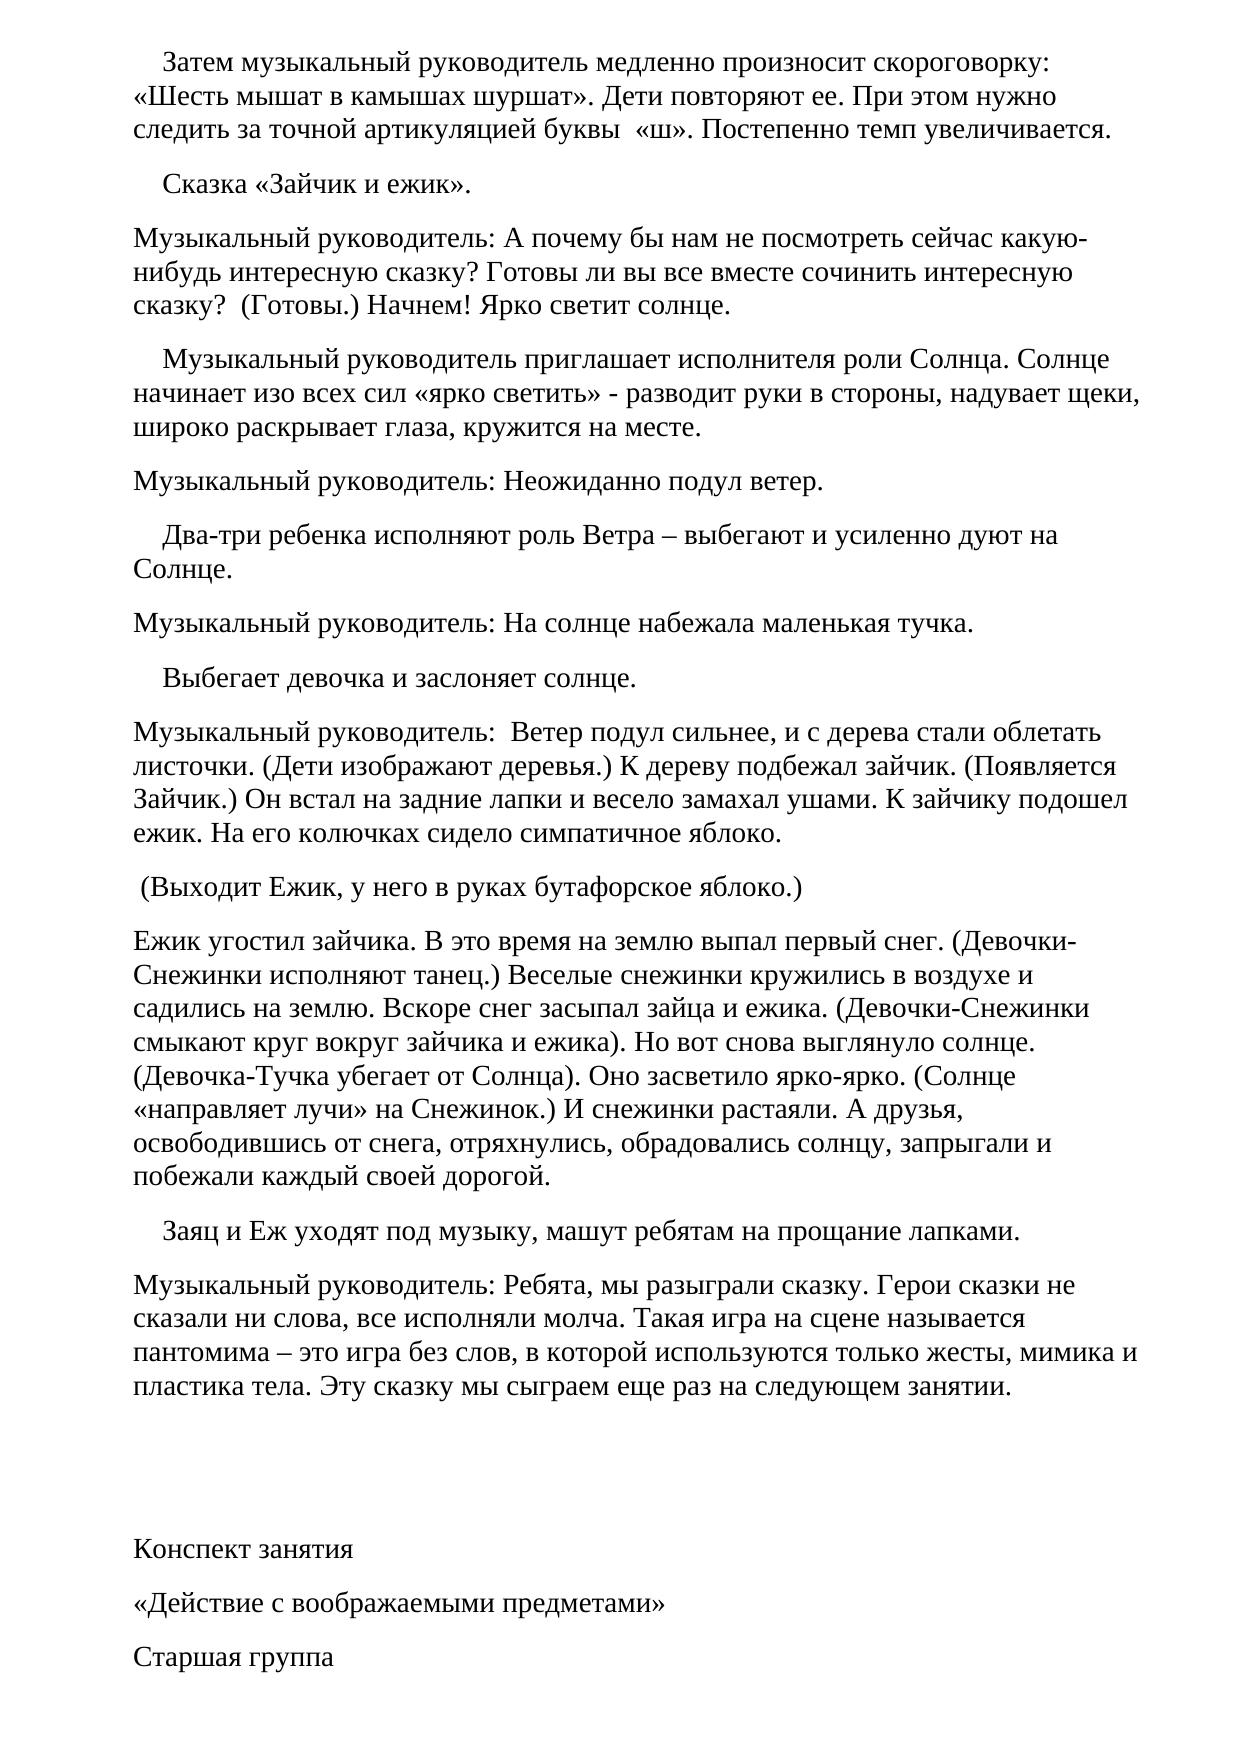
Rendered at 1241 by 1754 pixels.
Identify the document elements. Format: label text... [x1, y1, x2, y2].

text Сказка «Зайчик и ежик». [133, 166, 1152, 199]
text Музыкальный руководитель: Ветер подул сильнее, и с дерева стали облетать листочки. (Дети изображают деревья.) К дереву подбежал зайчик. (Появляется Зайчик.) Он встал на задние лапки и весело замахал ушами. К зайчику подошел ежик. На его колючках сидело симпатичное яблоко. [133, 714, 1152, 848]
text Ежик угостил зайчика. В это время на землю выпал первый снег. (Девочки-Снежинки исполняют танец.) Веселые снежинки кружились в воздухе и садились на землю. Вскоре снег засыпал зайца и ежика. (Девочки-Снежинки смыкают круг вокруг зайчика и ежика). Но вот снова выглянуло солнце. (Девочка-Тучка убегает от Солнца). Оно засветило ярко-ярко. (Солнце «направляет лучи» на Снежинок.) И снежинки растаяли. А друзья, освободившись от снега, отряхнулись, обрадовались солнцу, запрыгали и побежали каждый своей дорогой. [133, 923, 1152, 1192]
text Заяц и Еж уходят под музыку, машут ребятам на прощание лапками. [133, 1213, 1152, 1246]
text Конспект занятия [133, 1531, 1152, 1564]
text Старшая группа [133, 1639, 1152, 1673]
text Музыкальный руководитель: Неожиданно подул ветер. [133, 463, 1152, 497]
text Музыкальный руководитель: На солнце набежала маленькая тучка. [133, 605, 1152, 639]
text Выбегает девочка и заслоняет солнце. [133, 660, 1152, 693]
text «Действие с воображаемыми предметами» [133, 1585, 1152, 1619]
text Музыкальный руководитель приглашает исполнителя роли Солнца. Солнце начинает изо всех сил «ярко светить» - разводит руки в стороны, надувает щеки, широко раскрывает глаза, кружится на месте. [133, 342, 1152, 442]
text Затем музыкальный руководитель медленно произносит скороговорку: «Шесть мышат в камышах шуршат». Дети повторяют ее. При этом нужно следить за точной артикуляцией буквы «ш». Постепенно темп увеличивается. [133, 44, 1152, 145]
text Два-три ребенка исполняют роль Ветра – выбегают и усиленно дуют на Солнце. [133, 517, 1152, 584]
text Музыкальный руководитель: Ребята, мы разыграли сказку. Герои сказки не сказали ни слова, все исполняли молча. Такая игра на сцене называется пантомима – это игра без слов, в которой используются только жесты, мимика и пластика тела. Эту сказку мы сыграем еще раз на следующем занятии. [133, 1267, 1152, 1401]
text Музыкальный руководитель: А почему бы нам не посмотреть сейчас какую-нибудь интересную сказку? Готовы ли вы все вместе сочинить интересную сказку? (Готовы.) Начнем! Ярко светит солнце. [133, 220, 1152, 321]
text (Выходит Ежик, у него в руках бутафорское яблоко.) [133, 869, 1152, 903]
